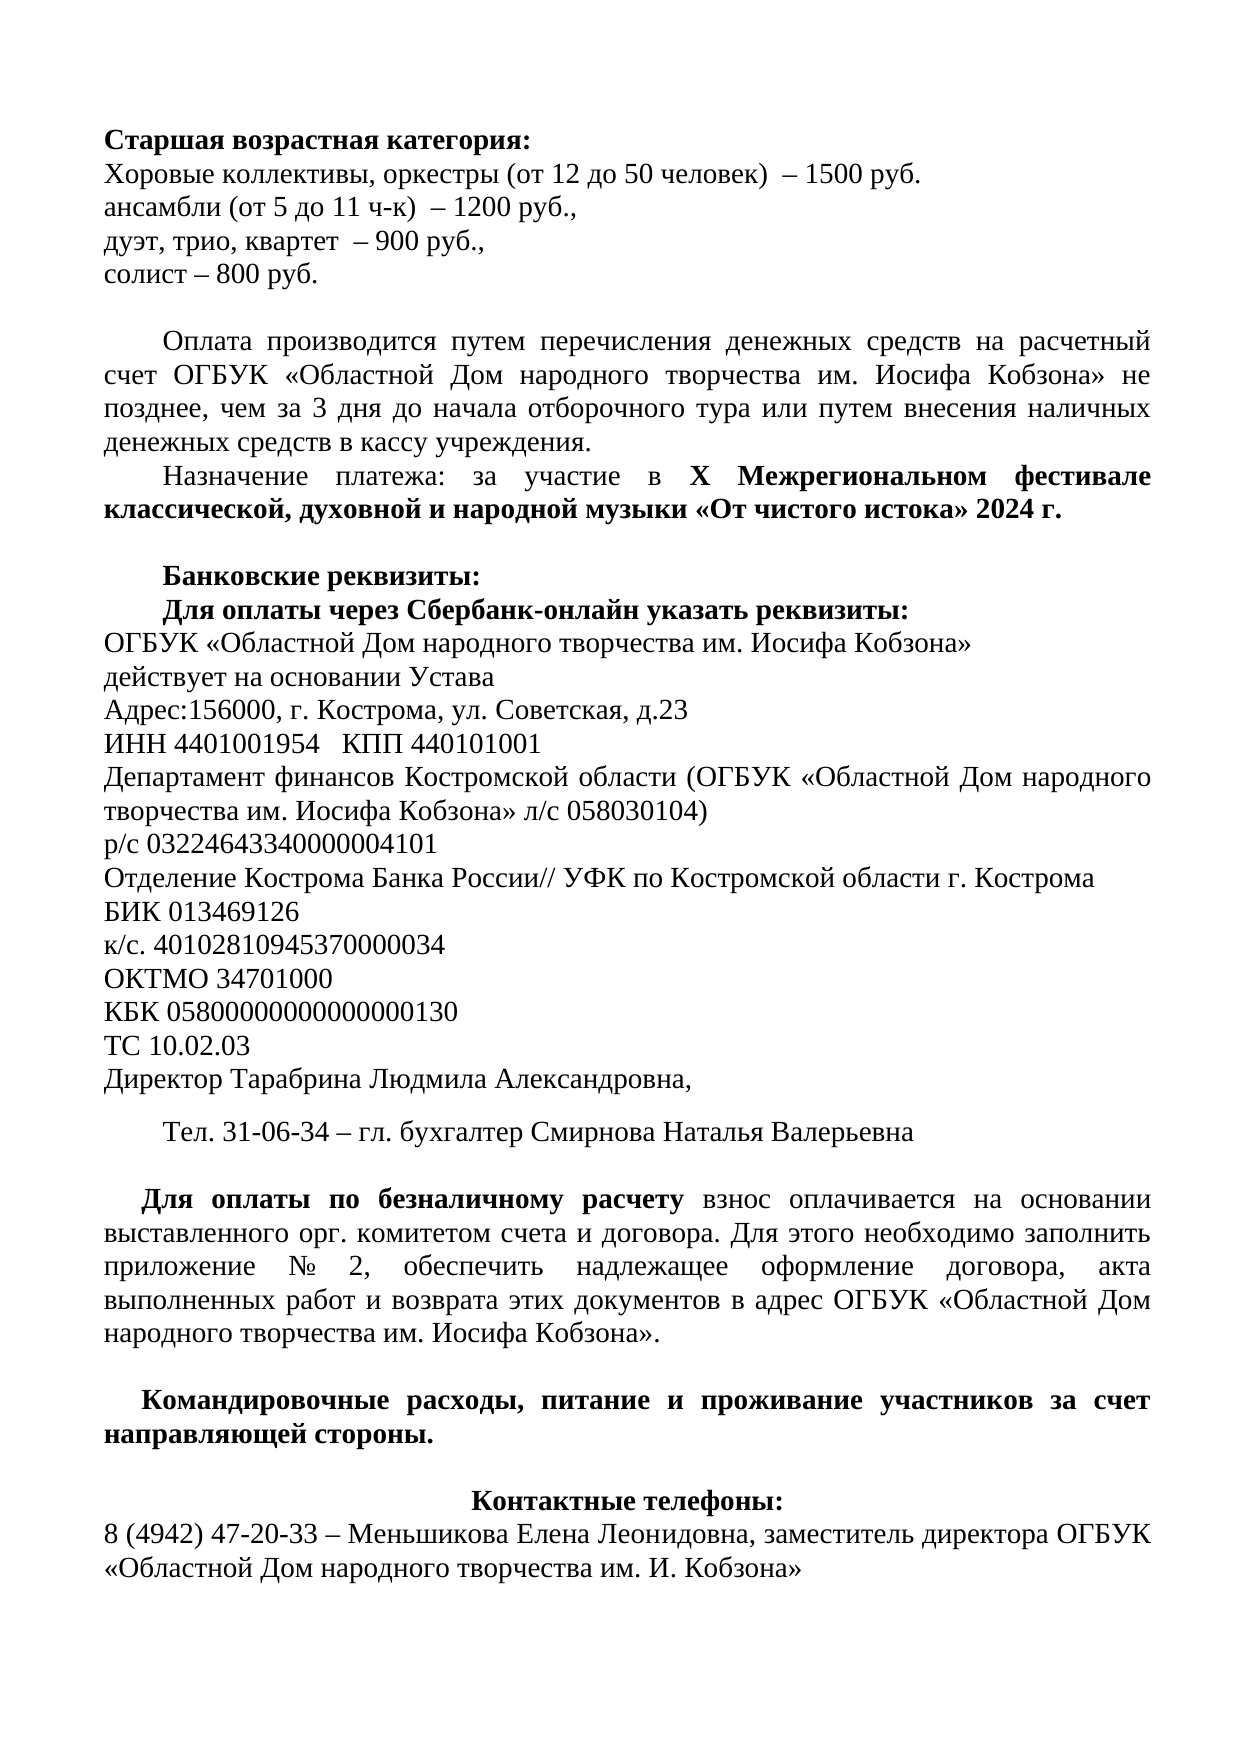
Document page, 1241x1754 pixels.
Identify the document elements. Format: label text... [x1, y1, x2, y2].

text р/с 03224643340000004101 [103, 827, 1152, 860]
text ОКТМО 34701000 [103, 961, 1152, 994]
text ИНН 4401001954 КПП 440101001 [103, 726, 1152, 759]
text Тел. 31-06-34 – гл. бухгалтер Смирнова Наталья Валерьевна [103, 1114, 1152, 1148]
text действует на основании Устава [103, 659, 1152, 692]
text КБК 05800000000000000130 [103, 994, 1152, 1028]
text Назначение платежа: за участие в X Межрегиональном фестивале классической, духовной и народной музыки «От чистого истока» 2024 г. [103, 458, 1152, 525]
text Банковские реквизиты: [103, 558, 1152, 592]
text Контактные телефоны: [103, 1483, 1152, 1517]
text ансамбли (от 5 до 11 ч-к) – 1200 руб., [103, 189, 1152, 223]
text Для оплаты по безналичному расчету взнос оплачивается на основании выставленного орг. комитетом счета и договора. Для этого необходимо заполнить приложение № 2, обеспечить надлежащее оформление договора, акта выполненных работ и возврата этих документов в адрес ОГБУК «Областной Дом народного творчества им. Иосифа Кобзона». [103, 1181, 1152, 1349]
text Для оплаты через Сбербанк-онлайн указать реквизиты: [103, 592, 1152, 625]
text ТС 10.02.03 [103, 1028, 1152, 1061]
text Оплата производится путем перечисления денежных средств на расчетный счет ОГБУК «Областной Дом народного творчества им. Иосифа Кобзона» не позднее, чем за 3 дня до начала отборочного тура или путем внесения наличных денежных средств в кассу учреждения. [103, 323, 1152, 458]
text солист – 800 руб. [103, 256, 1152, 290]
text дуэт, трио, квартет – 900 руб., [103, 223, 1152, 256]
text Департамент финансов Костромской области (ОГБУК «Областной Дом народного творчества им. Иосифа Кобзона» л/с 058030104) [103, 759, 1152, 827]
text Директор Тарабрина Людмила Александровна, [103, 1061, 1152, 1095]
text Отделение Кострома Банка России// УФК по Костромской области г. Кострома [103, 860, 1152, 894]
text Старшая возрастная категория: [103, 122, 1152, 156]
text Адрес:156000, г. Кострома, ул. Советская, д.23 [103, 692, 1152, 726]
text ОГБУК «Областной Дом народного творчества им. Иосифа Кобзона» [103, 625, 1152, 659]
text Хоровые коллективы, оркестры (от 12 до 50 человек) – 1500 руб. [103, 156, 1152, 189]
text БИК 013469126 [103, 894, 1152, 927]
text Командировочные расходы, питание и проживание участников за счет направляющей стороны. [103, 1382, 1152, 1449]
text 8 (4942) 47-20-33 – Меньшикова Елена Леонидовна, заместитель директора ОГБУК «Областной Дом народного творчества им. И. Кобзона» [103, 1517, 1152, 1584]
text к/с. 40102810945370000034 [103, 927, 1152, 961]
